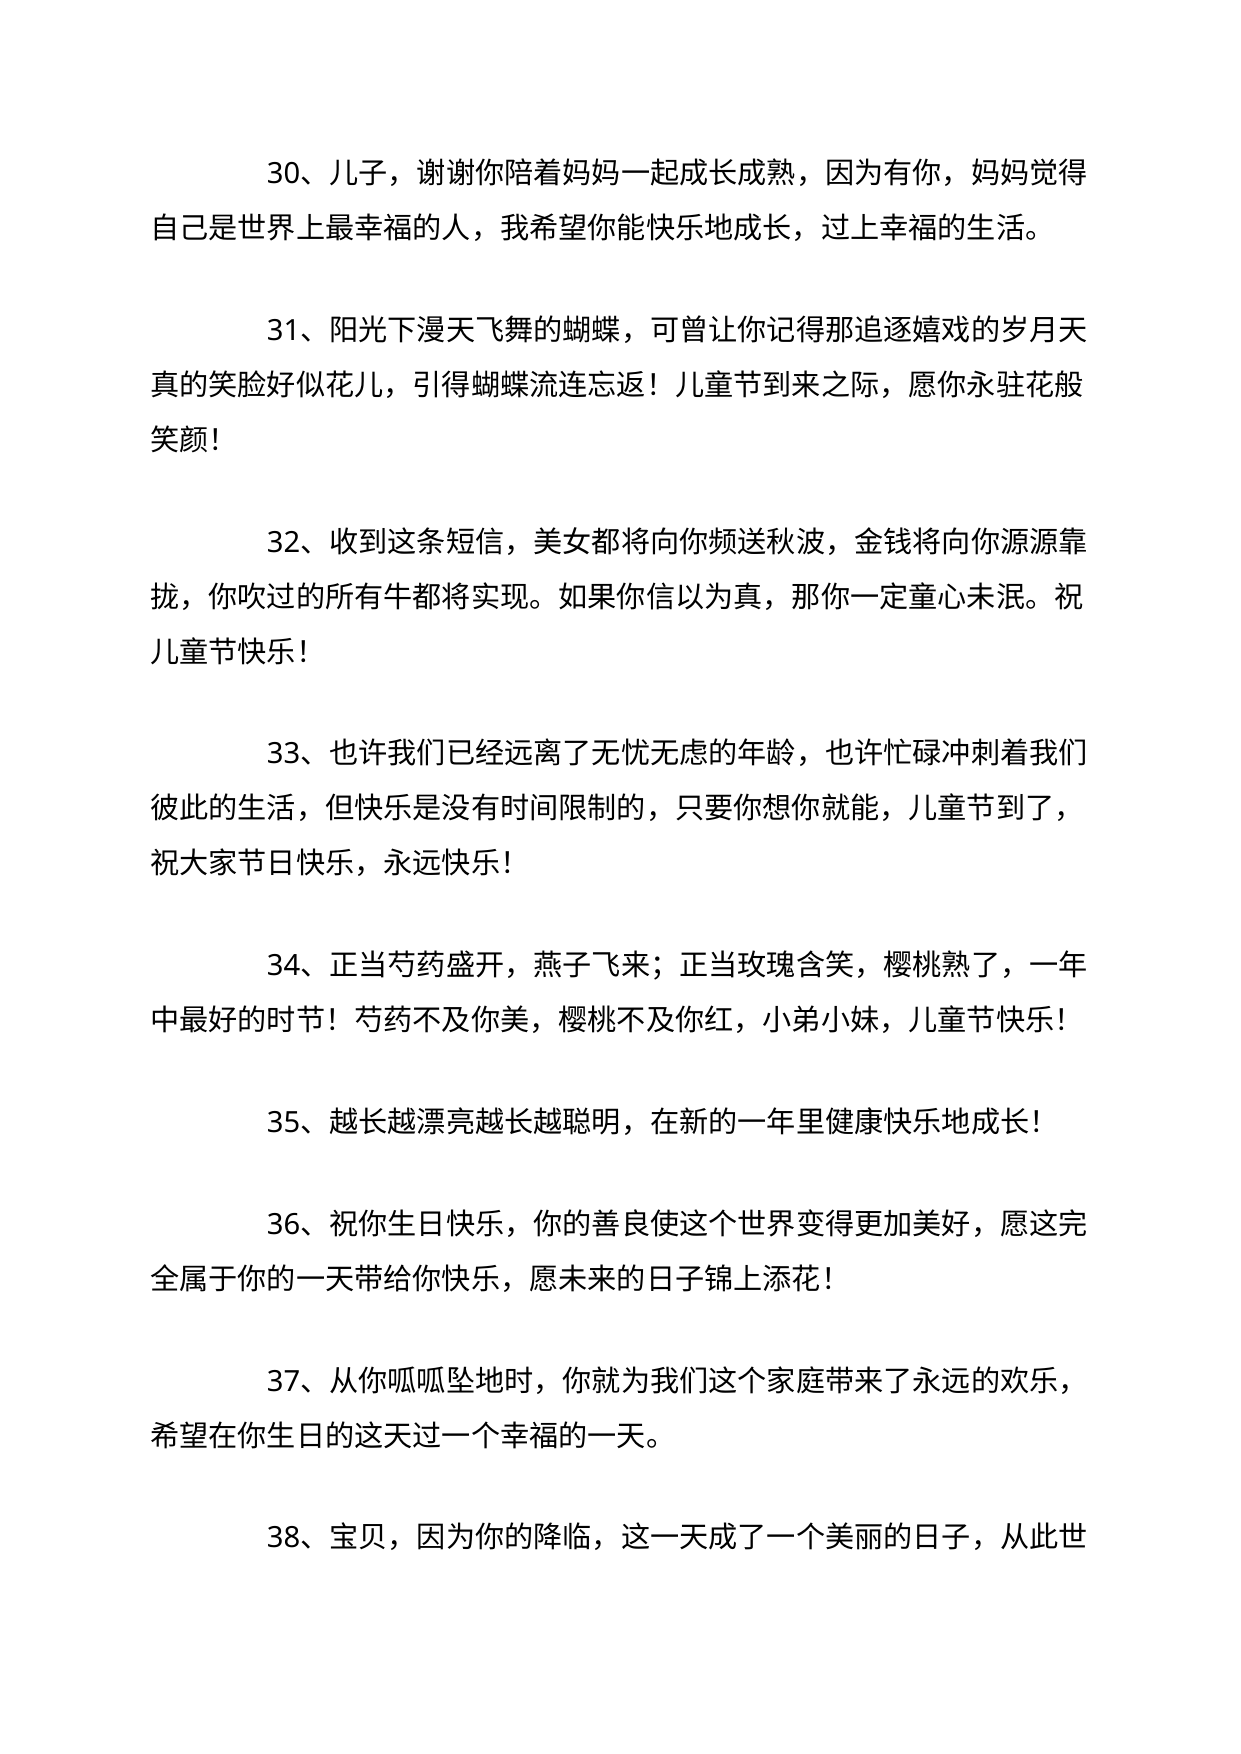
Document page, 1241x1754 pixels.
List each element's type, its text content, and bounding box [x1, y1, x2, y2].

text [150, 1514, 1090, 1556]
text 34、正当芍药盛开，燕子飞来；正当玫瑰含笑，樱桃熟了，一年中最好的时节！芍药不及你美，樱桃不及你红，小弟小妹，儿童节快乐！ [150, 942, 1090, 1039]
text 30、儿子，谢谢你陪着妈妈一起成长成熟，因为有你，妈妈觉得自己是世界上最幸福的人，我希望你能快乐地成长，过上幸福的生活。 [150, 150, 1090, 247]
text 35、越长越漂亮越长越聪明，在新的一年里健康快乐地成长！ [150, 1098, 1090, 1141]
text 36、祝你生日快乐，你的善良使这个世界变得更加美好，愿这完全属于你的一天带给你快乐，愿未来的日子锦上添花！ [150, 1201, 1090, 1298]
text 32、收到这条短信，美女都将向你频送秋波，金钱将向你源源靠拢，你吹过的所有牛都将实现。如果你信以为真，那你一定童心未泯。祝儿童节快乐！ [150, 518, 1090, 671]
text 37、从你呱呱坠地时，你就为我们这个家庭带来了永远的欢乐，希望在你生日的这天过一个幸福的一天。 [150, 1357, 1090, 1454]
text 31、阳光下漫天飞舞的蝴蝶，可曾让你记得那追逐嬉戏的岁月天真的笑脸好似花儿，引得蝴蝶流连忘返！儿童节到来之际，愿你永驻花般笑颜！ [150, 307, 1090, 459]
text 33、也许我们已经远离了无忧无虑的年龄，也许忙碌冲刺着我们彼此的生活，但快乐是没有时间限制的，只要你想你就能，儿童节到了，祝大家节日快乐，永远快乐！ [150, 730, 1090, 882]
